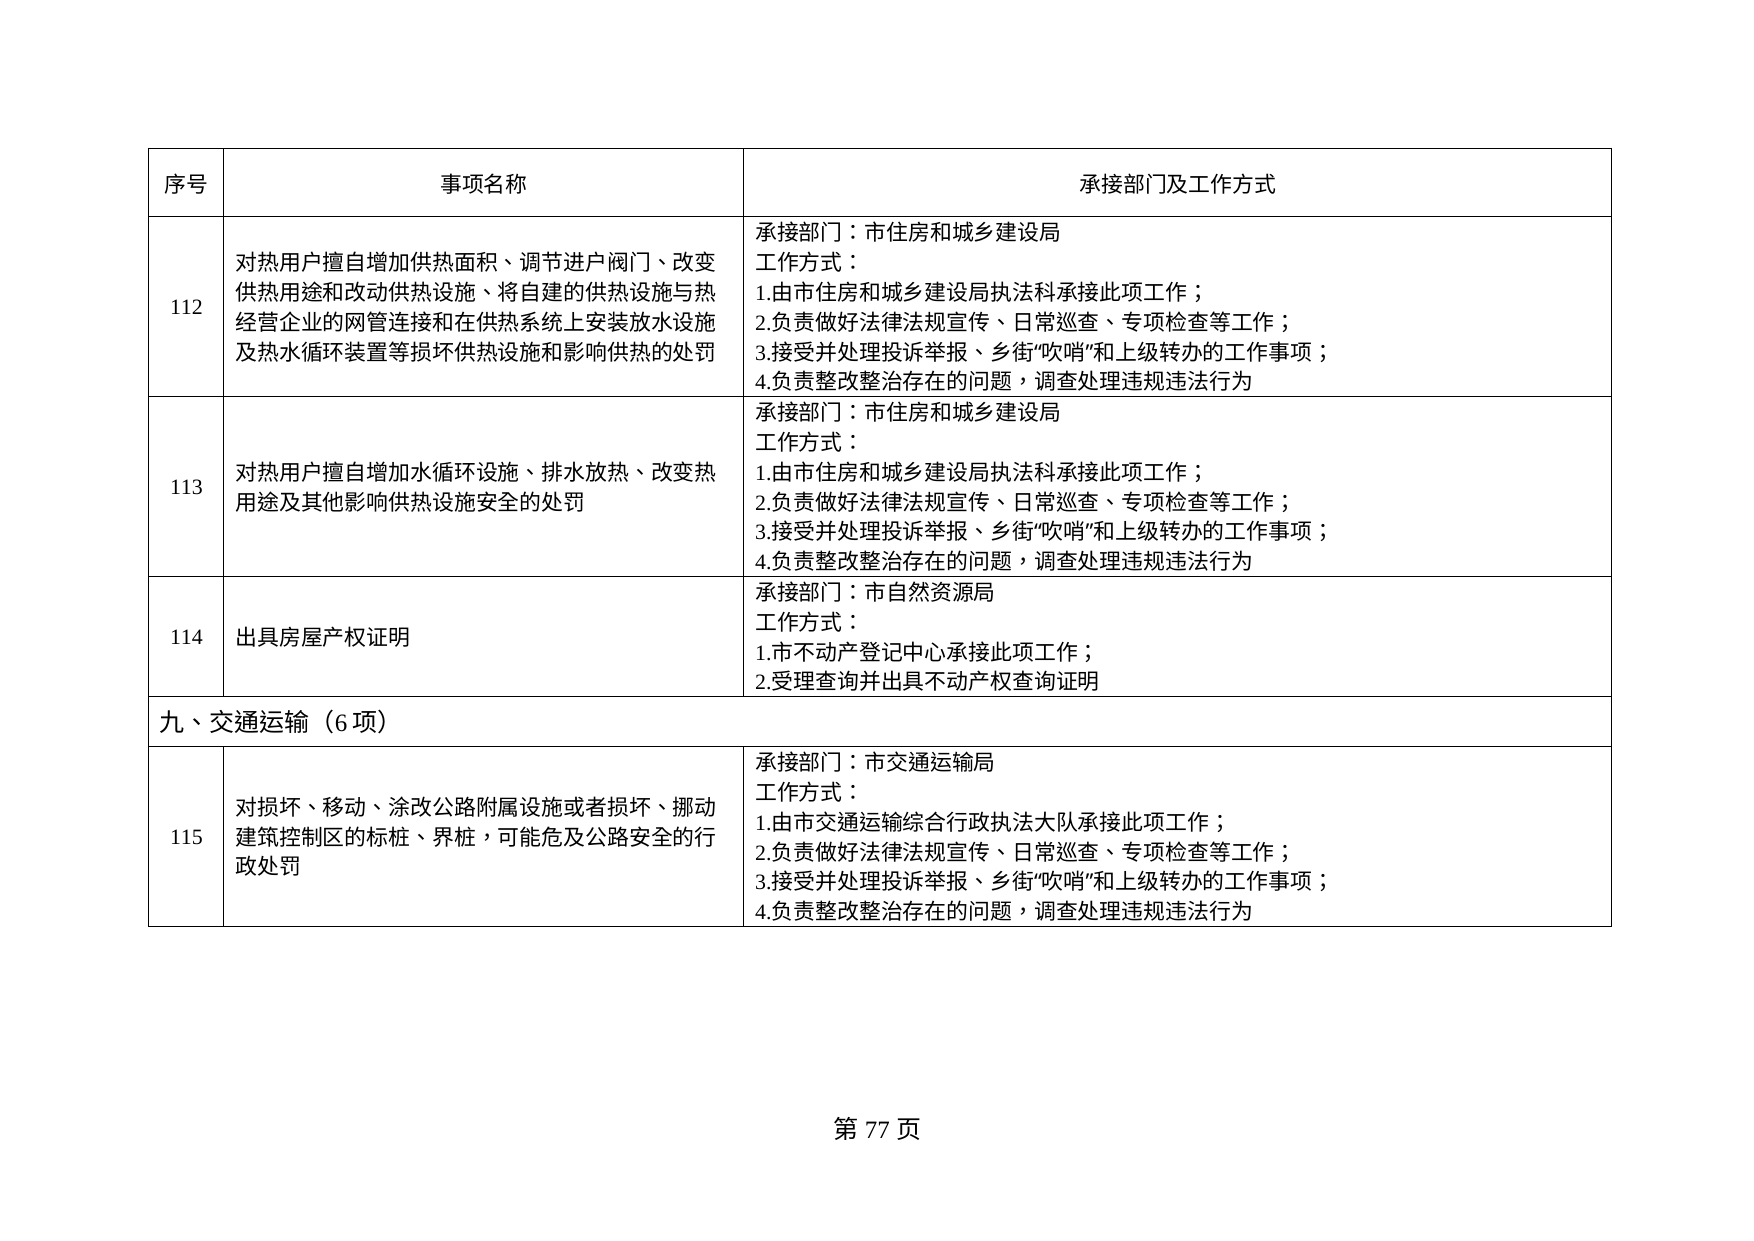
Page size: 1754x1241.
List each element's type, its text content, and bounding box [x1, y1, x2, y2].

table_cell 对热用户擅自增加供热面积、调节进户阀门、改变供热用途和改动供热设施、将自建的供热设施与热经营企业的网管连接和在供热系统上安装放水设施及热水循环装置等损坏供热设施和影响供热的处罚 [224, 217, 743, 396]
table_header 承接部门及工作方式 [744, 149, 1611, 216]
table_header 序号 [149, 149, 223, 216]
table_cell 出具房屋产权证明 [224, 577, 743, 696]
table_cell 114 [149, 577, 223, 696]
table_cell 对热用户擅自增加水循环设施、排水放热、改变热用途及其他影响供热设施安全的处罚 [224, 397, 743, 576]
table_cell 112 [149, 217, 223, 396]
table_cell 九、交通运输（6项） [149, 697, 1611, 746]
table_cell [744, 217, 1611, 396]
table_header 事项名称 [224, 149, 743, 216]
table_cell 承接部门：市住房和城乡建设局 工作方式： 1.由市住房和城乡建设局执法科承接此项工作； 2.负责做好法律法规宣传、日常巡查、专项检查等工作； 3.接受并处理投诉举报、乡街“吹哨”和上级转办的工作事项； 4.负责整改整治存在的问题，调查处理违规违法行为 [744, 397, 1611, 576]
table_cell 承接部门：市自然资源局 工作方式： 1.市不动产登记中心承接此项工作； 2.受理查询并出具不动产权查询证明 [744, 577, 1611, 696]
table_cell 113 [149, 397, 223, 576]
table_cell 对损坏、移动、涂改公路附属设施或者损坏、挪动建筑控制区的标桩、界桩，可能危及公路安全的行政处罚 [224, 747, 743, 926]
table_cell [744, 747, 1611, 926]
table_cell 115 [149, 747, 223, 926]
